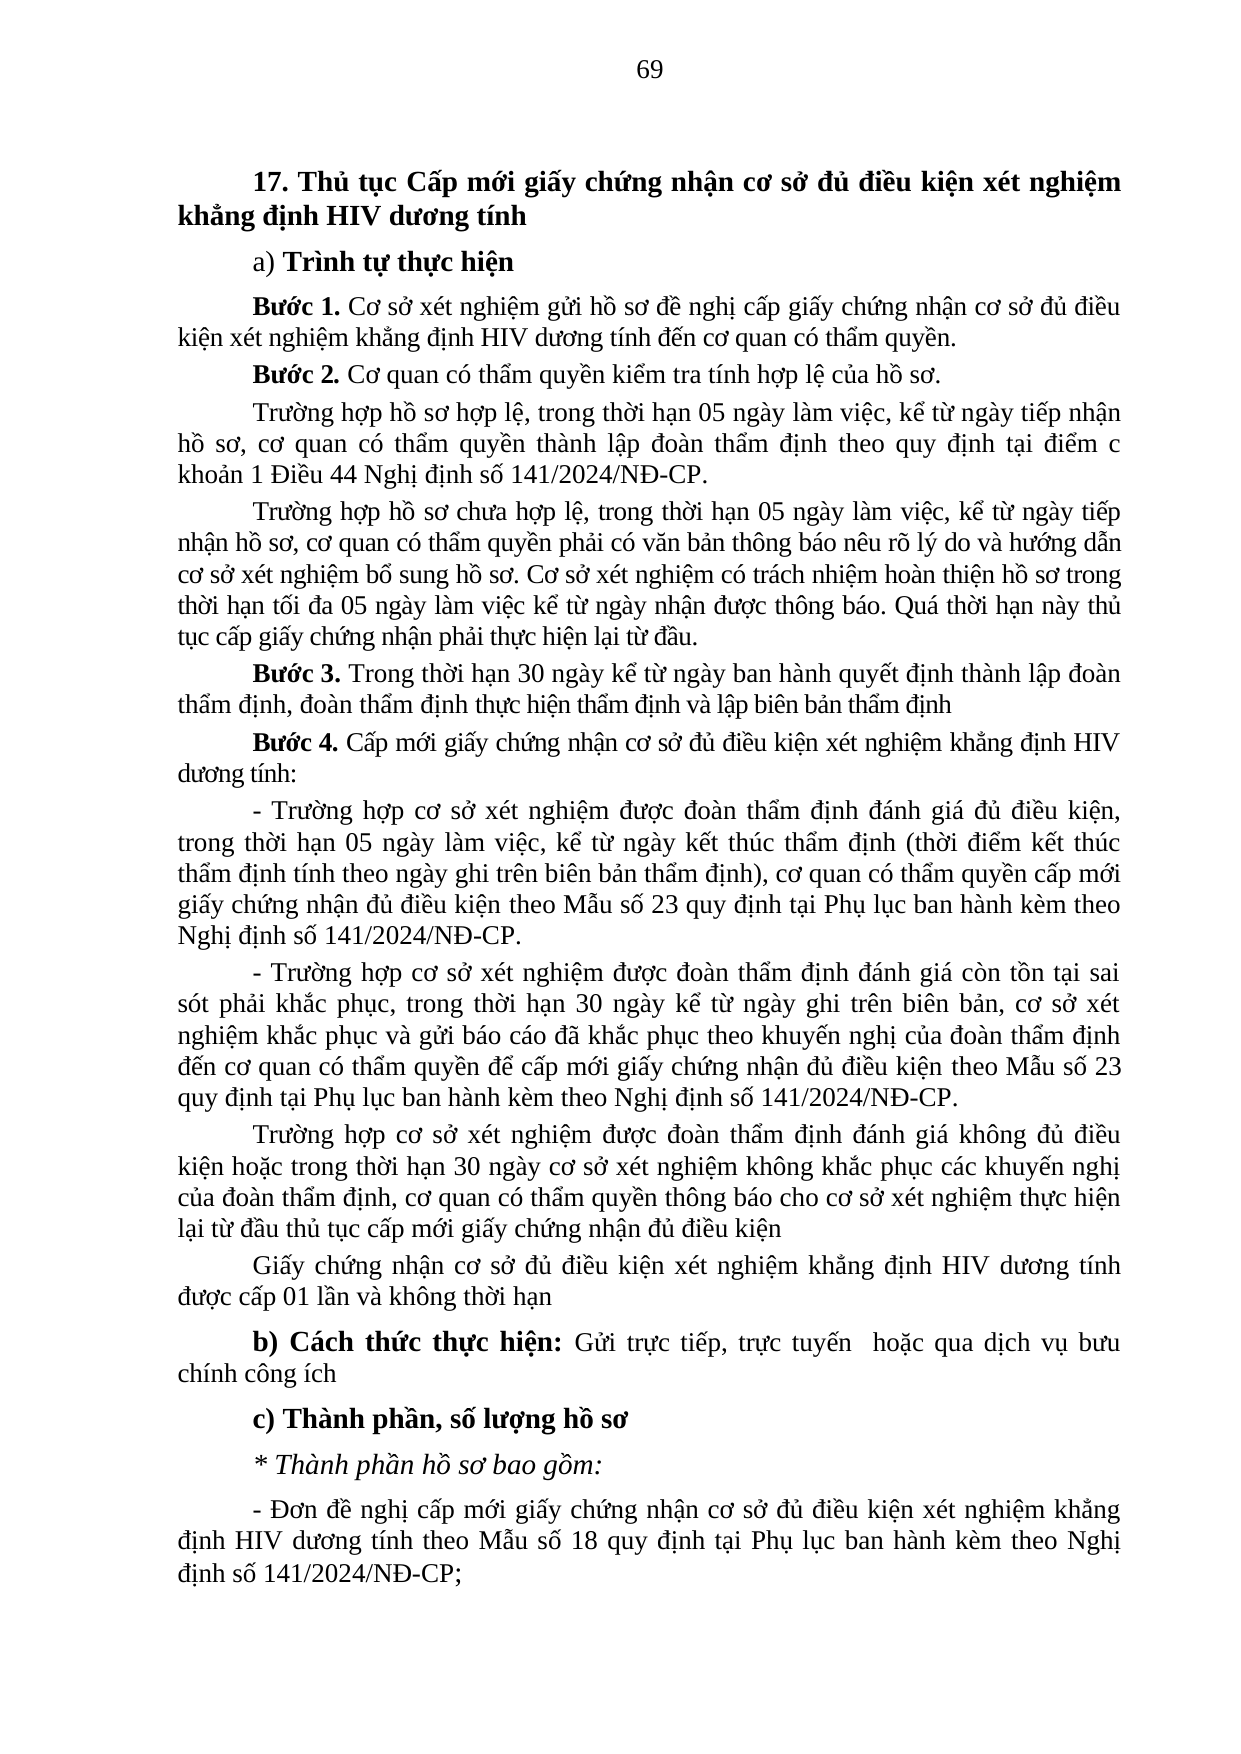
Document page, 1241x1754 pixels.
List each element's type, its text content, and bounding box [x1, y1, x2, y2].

text 17. Thủ tục Cấp mới giấy chứng nhận cơ sở đủ điều kiện xét nghiệm khẳng định HIV dương tính [177, 164, 1122, 231]
text - Đơn đề nghị cấp mới giấy chứng nhận cơ sở đủ điều kiện xét nghiệm khẳng định HIV dương tính theo Mẫu số 18 quy định tại Phụ lục ban hành kèm theo Nghị định số 141/2024/NĐ-CP; [177, 1493, 1122, 1589]
text a) Trình tự thực hiện [177, 244, 1122, 277]
text Bước 4. Cấp mới giấy chứng nhận cơ sở đủ điều kiện xét nghiệm khẳng định HIV dương tính: [177, 726, 1122, 788]
text - Trường hợp cơ sở xét nghiệm được đoàn thẩm định đánh giá đủ điều kiện, trong thời hạn 05 ngày làm việc, kể từ ngày kết thúc thẩm định (thời điểm kết thúc thẩm định tính theo ngày ghi trên biên bản thẩm định), cơ quan có thẩm quyền cấp mới giấy chứng nhận đủ điều kiện theo Mẫu số 23 quy định tại Phụ lục ban hành kèm theo Nghị định số 141/2024/NĐ-CP. [177, 794, 1122, 950]
text Trường hợp hồ sơ hợp lệ, trong thời hạn 05 ngày làm việc, kể từ ngày tiếp nhận hồ sơ, cơ quan có thẩm quyền thành lập đoàn thẩm định theo quy định tại điểm c khoản 1 Điều 44 Nghị định số 141/2024/NĐ-CP. [177, 396, 1122, 489]
text c) Thành phần, số lượng hồ sơ [177, 1401, 1122, 1435]
text Giấy chứng nhận cơ sở đủ điều kiện xét nghiệm khẳng định HIV dương tính được cấp 01 lần và không thời hạn [177, 1249, 1122, 1312]
text b) Cách thức thực hiện: Gửi trực tiếp, trực tuyến hoặc qua dịch vụ bưu chính công ích [177, 1324, 1122, 1389]
text Bước 2. Cơ quan có thẩm quyền kiểm tra tính hợp lệ của hồ sơ. [177, 358, 1122, 389]
text Bước 3. Trong thời hạn 30 ngày kể từ ngày ban hành quyết định thành lập đoàn thẩm định, đoàn thẩm định thực hiện thẩm định và lập biên bản thẩm định [177, 657, 1122, 720]
text Bước 1. Cơ sở xét nghiệm gửi hồ sơ đề nghị cấp giấy chứng nhận cơ sở đủ điều kiện xét nghiệm khẳng định HIV dương tính đến cơ quan có thẩm quyền. [177, 290, 1122, 352]
text - Trường hợp cơ sở xét nghiệm được đoàn thẩm định đánh giá còn tồn tại sai sót phải khắc phục, trong thời hạn 30 ngày kể từ ngày ghi trên biên bản, cơ sở xét nghiệm khắc phục và gửi báo cáo đã khắc phục theo khuyến nghị của đoàn thẩm định đến cơ quan có thẩm quyền để cấp mới giấy chứng nhận đủ điều kiện theo Mẫu số 23 quy định tại Phụ lục ban hành kèm theo Nghị định số 141/2024/NĐ-CP. [177, 956, 1122, 1112]
text Trường hợp cơ sở xét nghiệm được đoàn thẩm định đánh giá không đủ điều kiện hoặc trong thời hạn 30 ngày cơ sở xét nghiệm không khắc phục các khuyến nghị của đoàn thẩm định, cơ quan có thẩm quyền thông báo cho cơ sở xét nghiệm thực hiện lại từ đầu thủ tục cấp mới giấy chứng nhận đủ điều kiện [177, 1118, 1122, 1243]
text * Thành phần hồ sơ bao gồm: [177, 1447, 1122, 1481]
text Trường hợp hồ sơ chưa hợp lệ, trong thời hạn 05 ngày làm việc, kể từ ngày tiếp nhận hồ sơ, cơ quan có thẩm quyền phải có văn bản thông báo nêu rõ lý do và hướng dẫn cơ sở xét nghiệm bổ sung hồ sơ. Cơ sở xét nghiệm có trách nhiệm hoàn thiện hồ sơ trong thời hạn tối đa 05 ngày làm việc kể từ ngày nhận được thông báo. Quá thời hạn này thủ tục cấp giấy chứng nhận phải thực hiện lại từ đầu. [177, 495, 1122, 651]
